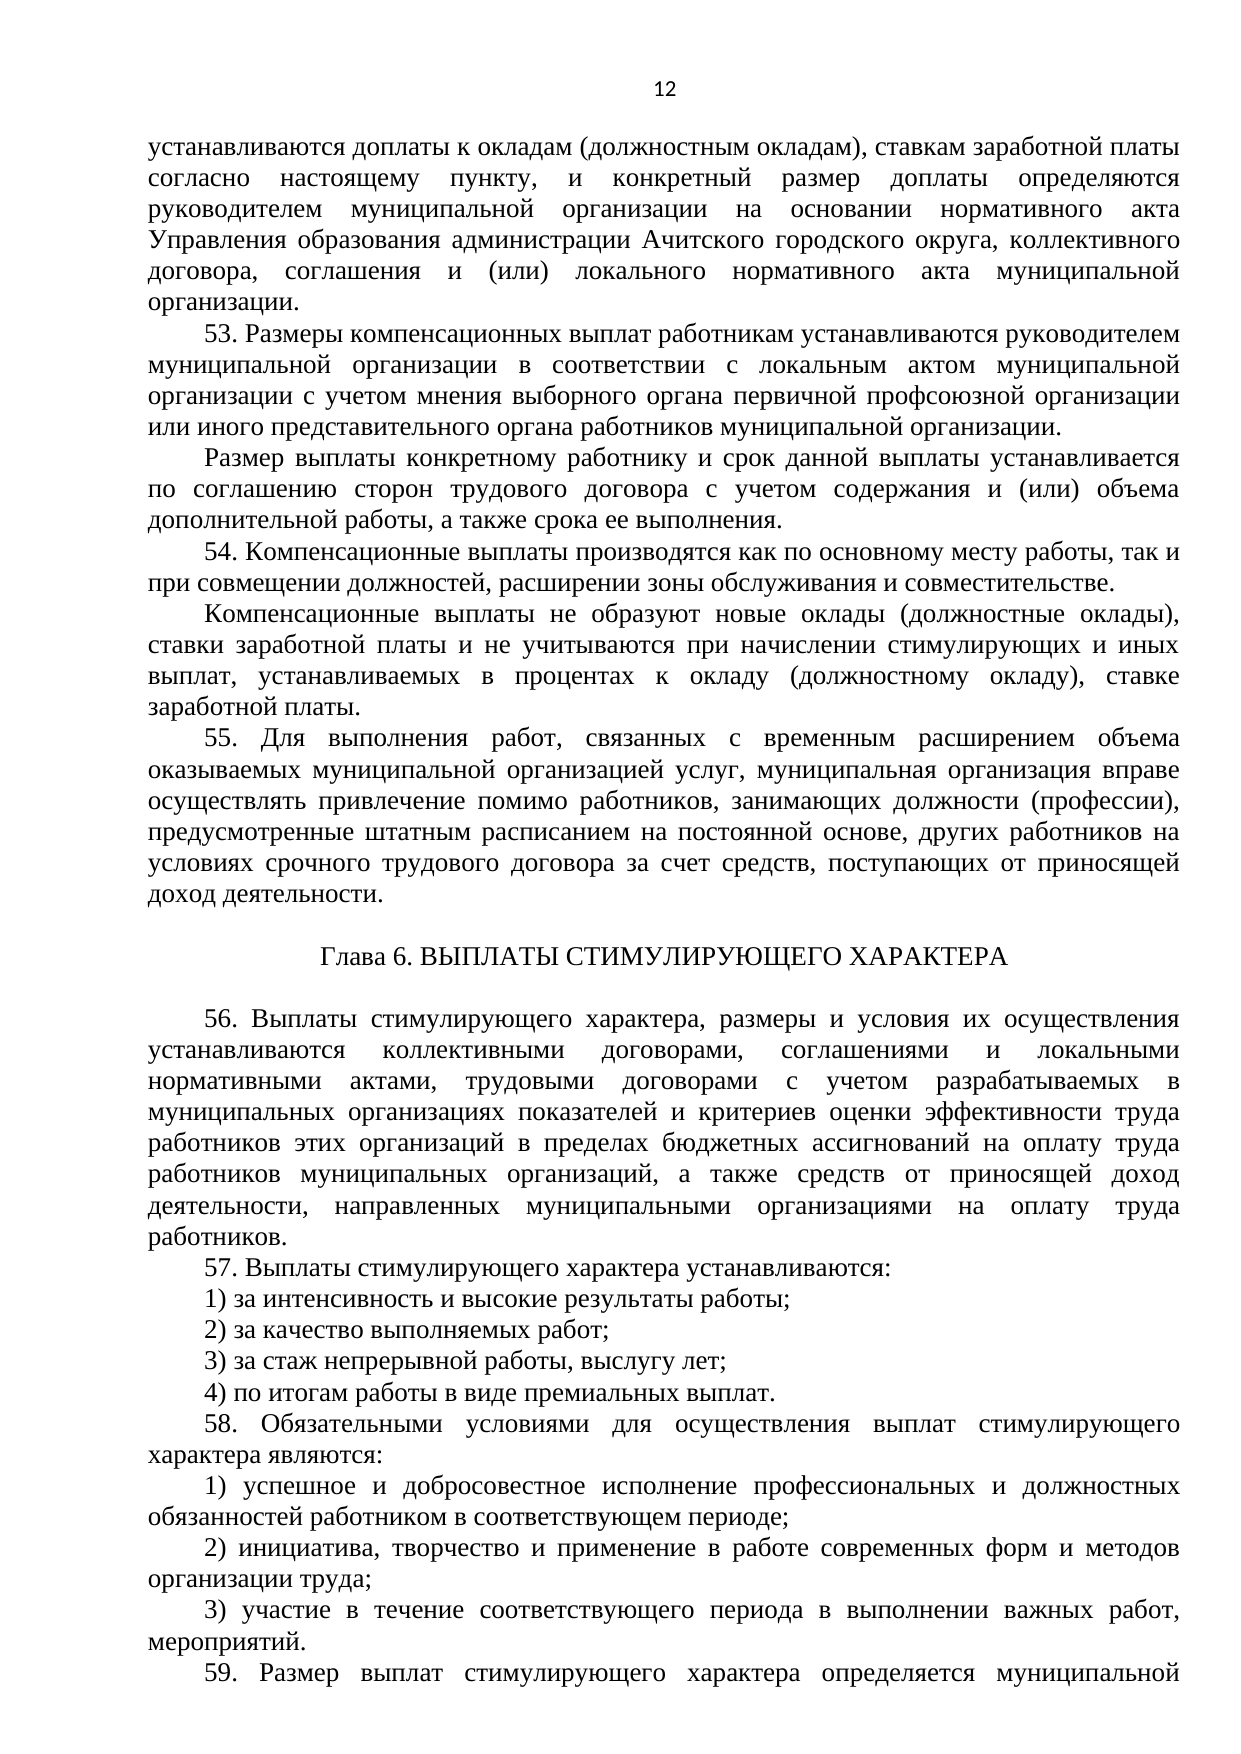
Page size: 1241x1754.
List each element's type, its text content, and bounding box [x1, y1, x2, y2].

text 55. Для выполнения работ, связанных с временным расширением объема оказываемых муниципальной организацией услуг, муниципальная организация вправе осуществлять привлечение помимо работников, занимающих должности (профессии), предусмотренные штатным расписанием на постоянной основе, других работников на условиях срочного трудового договора за счет средств, поступающих от приносящей доход деятельности. [148, 722, 1181, 908]
text 1) за интенсивность и высокие результаты работы; [148, 1282, 1181, 1313]
text 3) за стаж непрерывной работы, выслугу лет; [148, 1344, 1181, 1376]
text 54. Компенсационные выплаты производятся как по основному месту работы, так и при совмещении должностей, расширении зоны обслуживания и совместительстве. [148, 535, 1181, 597]
text 3) участие в течение соответствующего периода в выполнении важных работ, мероприятий. [148, 1594, 1181, 1656]
text 57. Выплаты стимулирующего характера устанавливаются: [148, 1251, 1181, 1282]
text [148, 130, 1181, 317]
text 1) успешное и добросовестное исполнение профессиональных и должностных обязанностей работником в соответствующем периоде; [148, 1469, 1181, 1531]
text Компенсационные выплаты не образуют новые оклады (должностные оклады), ставки заработной платы и не учитываются при начислении стимулирующих и иных выплат, устанавливаемых в процентах к окладу (должностному окладу), ставке заработной платы. [148, 597, 1181, 722]
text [148, 1656, 1181, 1687]
text 4) по итогам работы в виде премиальных выплат. [148, 1376, 1181, 1407]
text 2) за качество выполняемых работ; [148, 1313, 1181, 1344]
text Размер выплаты конкретному работнику и срок данной выплаты устанавливается по соглашению сторон трудового договора с учетом содержания и (или) объема дополнительной работы, а также срока ее выполнения. [148, 441, 1181, 535]
text 58. Обязательными условиями для осуществления выплат стимулирующего характера являются: [148, 1407, 1181, 1469]
text 56. Выплаты стимулирующего характера, размеры и условия их осуществления устанавливаются коллективными договорами, соглашениями и локальными нормативными актами, трудовыми договорами с учетом разрабатываемых в муниципальных организациях показателей и критериев оценки эффективности труда работников этих организаций в пределах бюджетных ассигнований на оплату труда работников муниципальных организаций, а также средств от приносящей доход деятельности, направленных муниципальными организациями на оплату труда работников. [148, 1002, 1181, 1251]
text 2) инициатива, творчество и применение в работе современных форм и методов организации труда; [148, 1531, 1181, 1594]
text 53. Размеры компенсационных выплат работникам устанавливаются руководителем муниципальной организации в соответствии с локальным актом муниципальной организации с учетом мнения выборного органа первичной профсоюзной организации или иного представительного органа работников муниципальной организации. [148, 317, 1181, 441]
text Глава 6. ВЫПЛАТЫ СТИМУЛИРУЮЩЕГО ХАРАКТЕРА [148, 939, 1181, 971]
